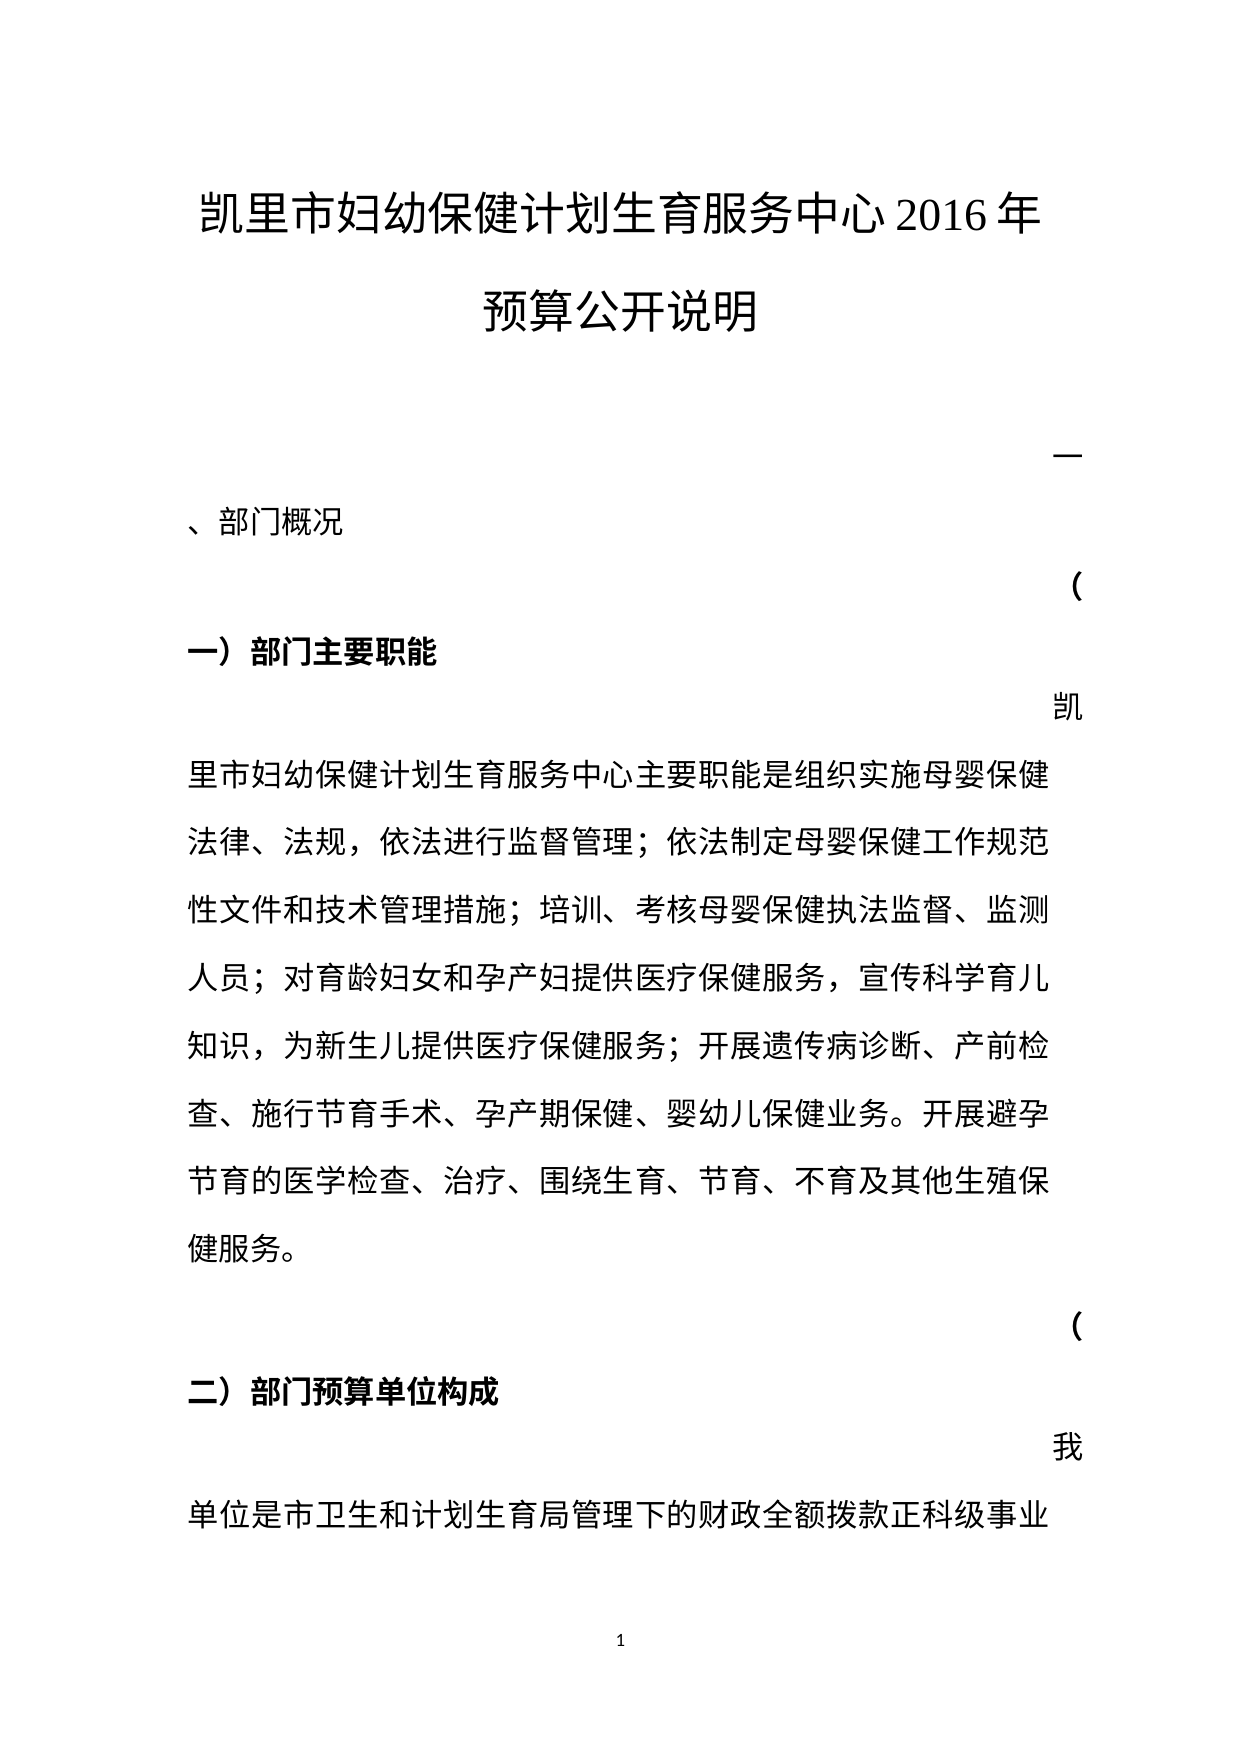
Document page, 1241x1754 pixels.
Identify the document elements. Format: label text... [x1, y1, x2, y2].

text 凯里市妇幼保健计划生育服务中心主要职能是组织实施母婴保健法律、法规，依法进行监督管理；依法制定母婴保健工作规范性文件和技术管理措施；培训、考核母婴保健执法监督、监测人员；对育龄妇女和孕产妇提供医疗保健服务，宣传科学育儿知识，为新生儿提供医疗保健服务；开展遗传病诊断、产前检查、施行节育手术、孕产期保健、婴幼儿保健业务。开展避孕节育的医学检查、治疗、围绕生育、节育、不育及其他生殖保健服务。 [187, 682, 1053, 1270]
text （一）部门主要职能 [187, 552, 1053, 682]
text （二）部门预算单位构成 [187, 1292, 1053, 1422]
text 凯里市妇幼保健计划生育服务中心2016年预算公开说明 [187, 162, 1053, 357]
text 一、部门概况 [187, 422, 1053, 552]
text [187, 1422, 1053, 1535]
